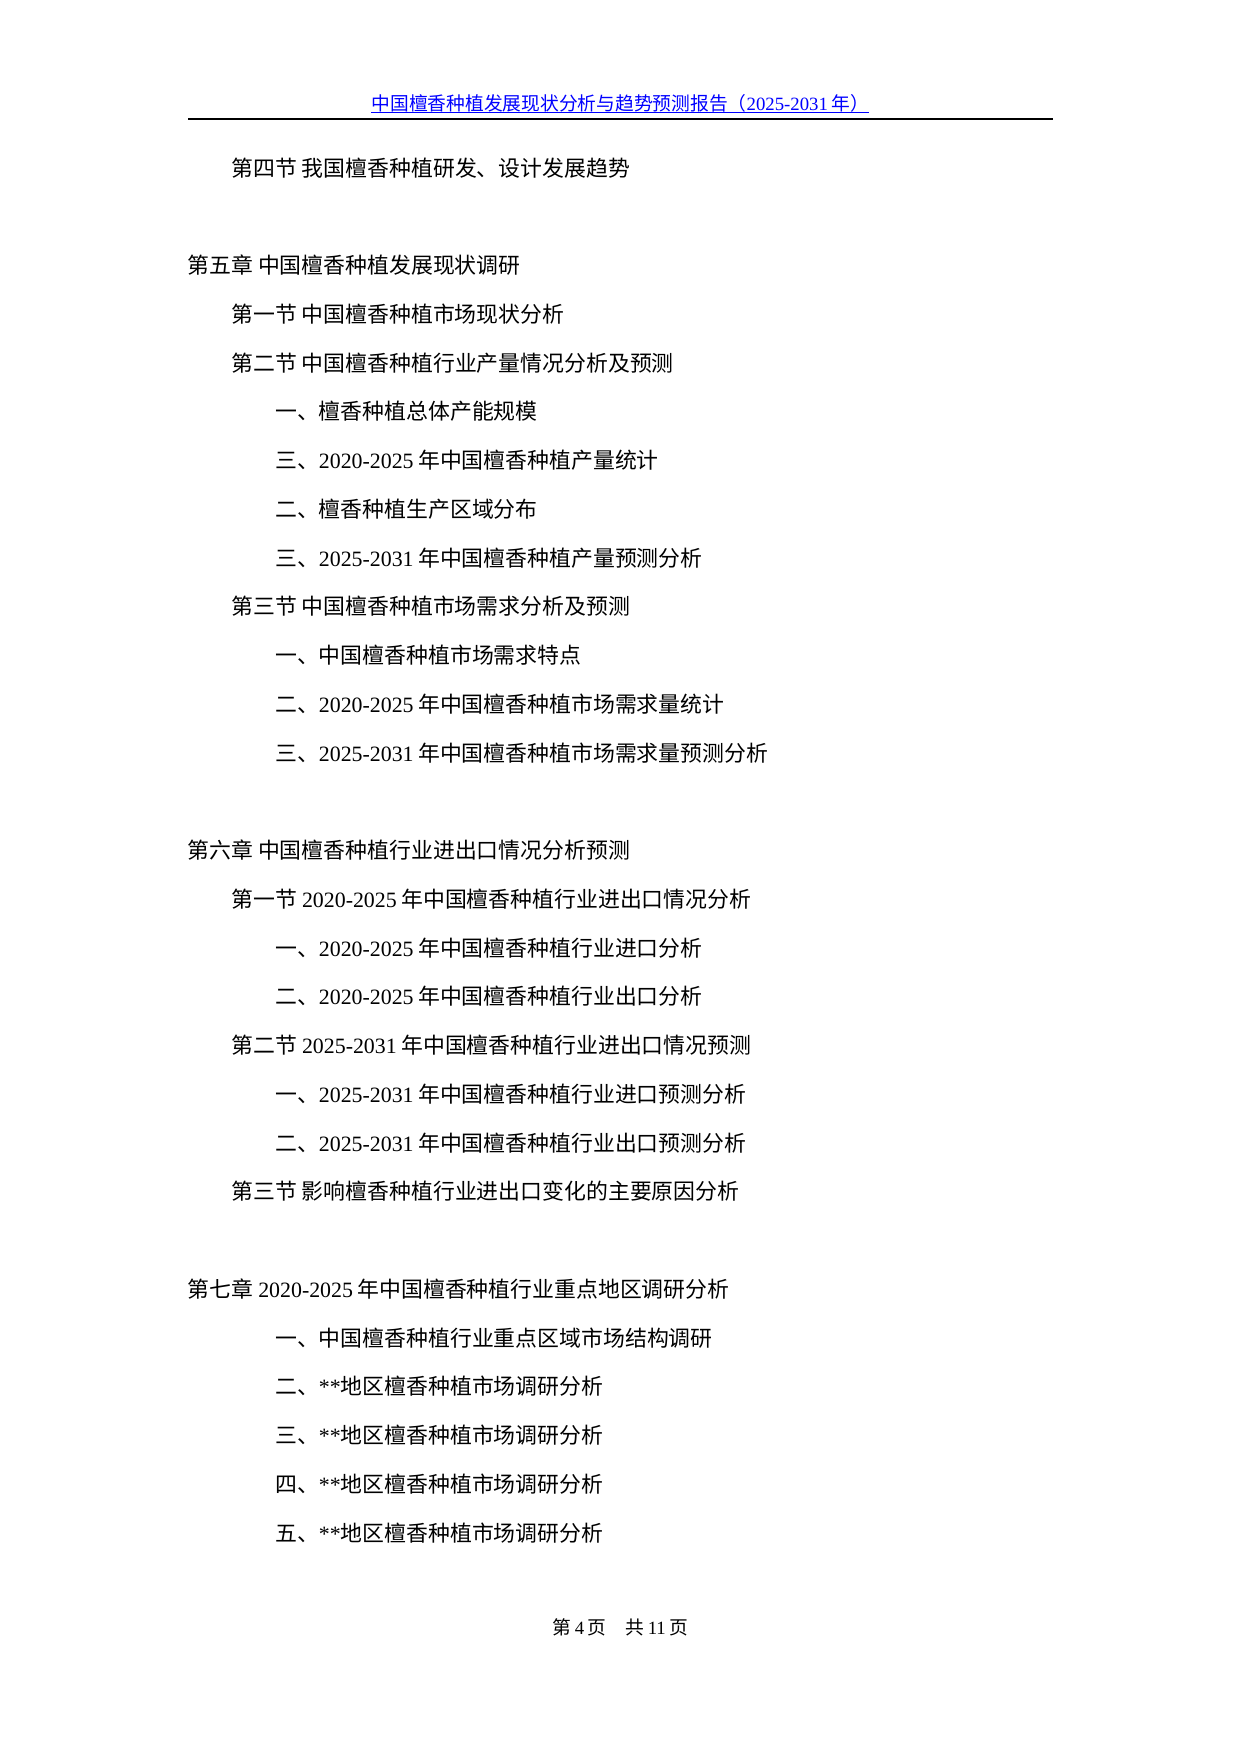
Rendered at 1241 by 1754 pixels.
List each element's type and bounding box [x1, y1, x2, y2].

text [187, 150, 1053, 1548]
